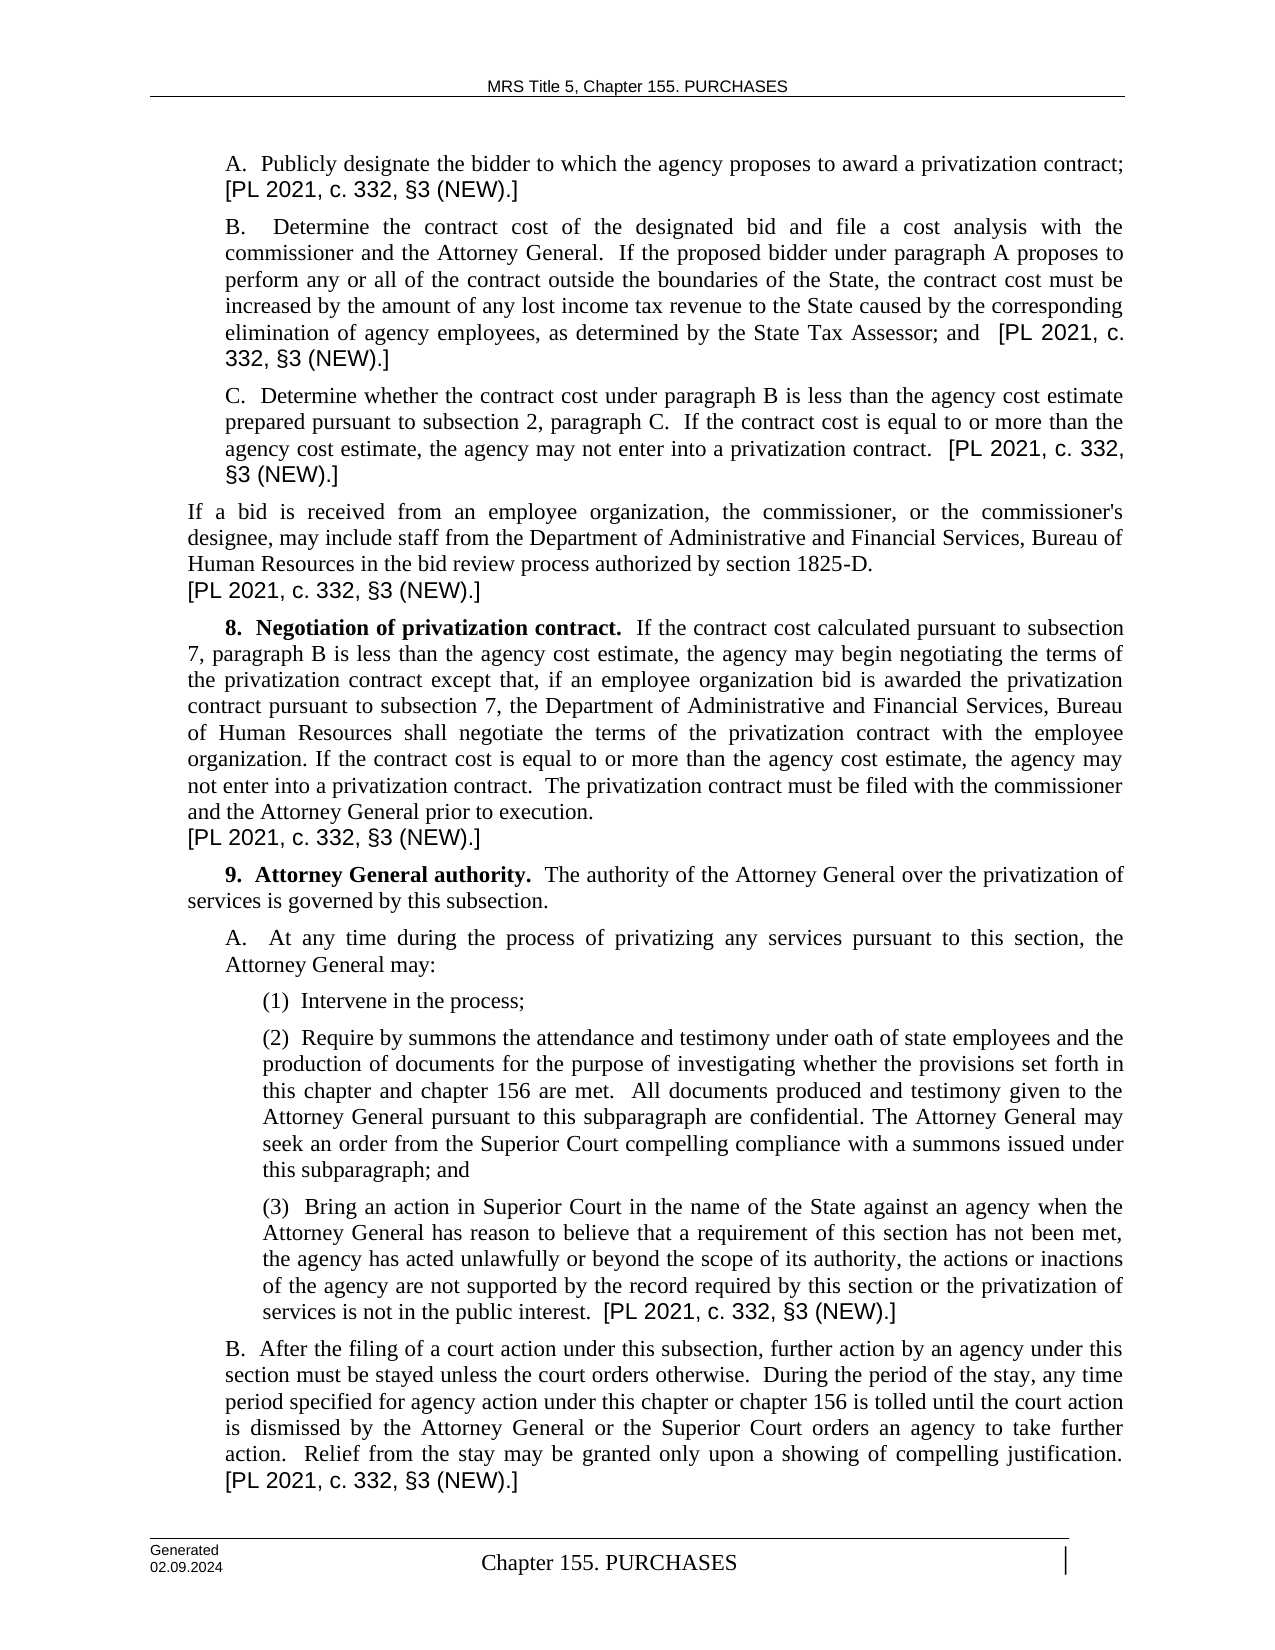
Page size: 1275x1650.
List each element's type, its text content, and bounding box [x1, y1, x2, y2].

text B. Determine the contract cost of the designated bid and file a cost analysis with the commissioner and the Attorney General. If the proposed bidder under paragraph A proposes to perform any or all of the contract outside the boundaries of the State, the contract cost must be increased by the amount of any lost income tax revenue to the State caused by the corresponding elimination of agency employees, as determined by the State Tax Assessor; and [PL 2021, c. 332, §3 (NEW).] [225, 213, 1125, 371]
text 8. Negotiation of privatization contract. If the contract cost calculated pursuant to subsection 7, paragraph B is less than the agency cost estimate, the agency may begin negotiating the terms of the privatization contract except that, if an employee organization bid is awarded the privatization contract pursuant to subsection 7, the Department of Administrative and Financial Services, Bureau of Human Resources shall negotiate the terms of the privatization contract with the employee organization. If the contract cost is equal to or more than the agency cost estimate, the agency may not enter into a privatization contract. The privatization contract must be filed with the commissioner and the Attorney General prior to execution. [187, 613, 1125, 824]
text 9. Attorney General authority. The authority of the Attorney General over the privatization of services is governed by this subsection. [187, 861, 1125, 914]
text A. At any time during the process of privatizing any services pursuant to this section, the Attorney General may: [225, 924, 1125, 977]
text (1) Intervene in the process; [262, 987, 1125, 1014]
text (3) Bring an action in Superior Court in the name of the State against an agency when the Attorney General has reason to believe that a requirement of this section has not been met, the agency has acted unlawfully or beyond the scope of its authority, the actions or inactions of the agency are not supported by the record required by this section or the privatization of services is not in the public interest. [PL 2021, c. 332, §3 (NEW).] [262, 1193, 1125, 1324]
text A. Publicly designate the bidder to which the agency proposes to award a privatization contract; [PL 2021, c. 332, §3 (NEW).] [225, 150, 1125, 203]
text [PL 2021, c. 332, §3 (NEW).] [187, 824, 1125, 851]
text (2) Require by summons the attendance and testimony under oath of state employees and the production of documents for the purpose of investigating whether the provisions set forth in this chapter and chapter 156 are met. All documents produced and testimony given to the Attorney General pursuant to this subparagraph are confidential. The Attorney General may seek an order from the Superior Court compelling compliance with a summons issued under this subparagraph; and [262, 1024, 1125, 1182]
text B. After the filing of a court action under this subsection, further action by an agency under this section must be stayed unless the court orders otherwise. During the period of the stay, any time period specified for agency action under this chapter or chapter 156 is tolled until the court action is dismissed by the Attorney General or the Superior Court orders an agency to take further action. Relief from the stay may be granted only upon a showing of compelling justification. [PL 2021, c. 332, §3 (NEW).] [225, 1335, 1125, 1493]
text [PL 2021, c. 332, §3 (NEW).] [187, 577, 1125, 603]
text If a bid is received from an employee organization, the commissioner, or the commissioner's designee, may include staff from the Department of Administrative and Financial Services, Bureau of Human Resources in the bid review process authorized by section 1825‑D. [187, 498, 1125, 577]
text C. Determine whether the contract cost under paragraph B is less than the agency cost estimate prepared pursuant to subsection 2, paragraph C. If the contract cost is equal to or more than the agency cost estimate, the agency may not enter into a privatization contract. [PL 2021, c. 332, §3 (NEW).] [225, 382, 1125, 487]
